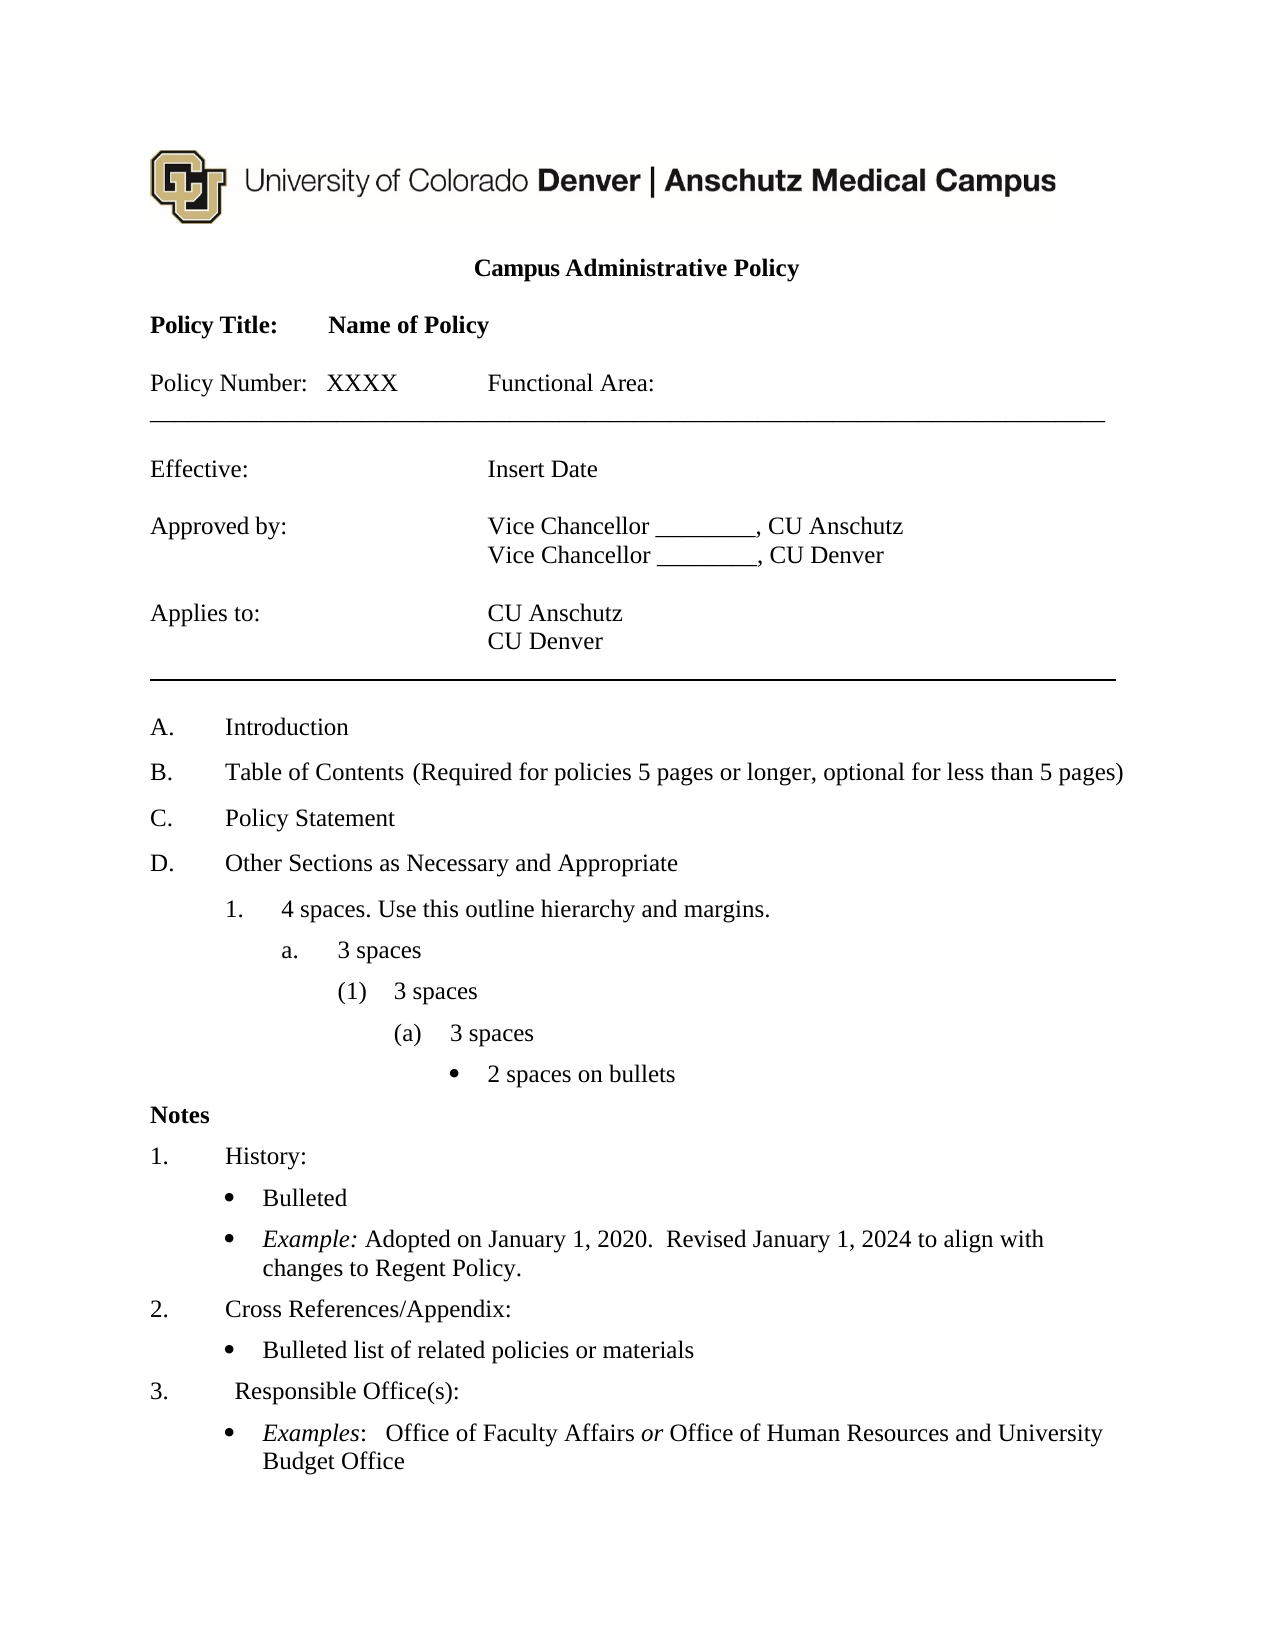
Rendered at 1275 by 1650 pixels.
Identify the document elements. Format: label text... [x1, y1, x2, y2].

text Vice Chancellor ________, CU Denver [112, 540, 1123, 569]
text (a) 3 spaces [394, 1018, 1125, 1046]
list Example: Adopted on January 1, 2020. Revised January 1, 2024 to align with changes to Regent Policy. [225, 1224, 1125, 1281]
text Effective: Insert Date [150, 454, 1123, 483]
text C. Policy Statement [150, 803, 1125, 832]
text D. Other Sections as Necessary and Appropriate [150, 848, 1125, 877]
list Bulleted list of related policies or materials [225, 1335, 1125, 1364]
text Applies to: CU Anschutz [150, 598, 1123, 626]
text Campus Administrative Policy [150, 253, 1123, 281]
text 2. Cross References/Appendix: [150, 1294, 1125, 1323]
list Bulleted [225, 1183, 1125, 1211]
text Policy Title: Name of Policy [150, 310, 1127, 339]
text 1. History: [150, 1141, 1125, 1170]
picture [150, 150, 1056, 224]
list 2 spaces on bullets [450, 1059, 1125, 1088]
text 3. Responsible Office(s): [150, 1376, 1125, 1405]
text _____________________________________________________________________________ [150, 396, 1116, 425]
text CU Denver [112, 626, 1123, 655]
text 1. 4 spaces. Use this outline hierarchy and margins. [225, 894, 1125, 923]
text a. 3 spaces [281, 935, 1125, 964]
list Examples: Office of Faculty Affairs or Office of Human Resources and University Budget Office [225, 1418, 1125, 1475]
text (1) 3 spaces [337, 976, 1125, 1005]
text Policy Number: XXXX Functional Area: [150, 368, 1123, 396]
text Approved by: Vice Chancellor ________, CU Anschutz [150, 511, 1123, 540]
text A. Introduction [150, 712, 1125, 741]
text Notes [150, 1100, 1125, 1129]
text B. Table of Contents (Required for policies 5 pages or longer, optional for less than 5 pages) [150, 757, 1125, 786]
